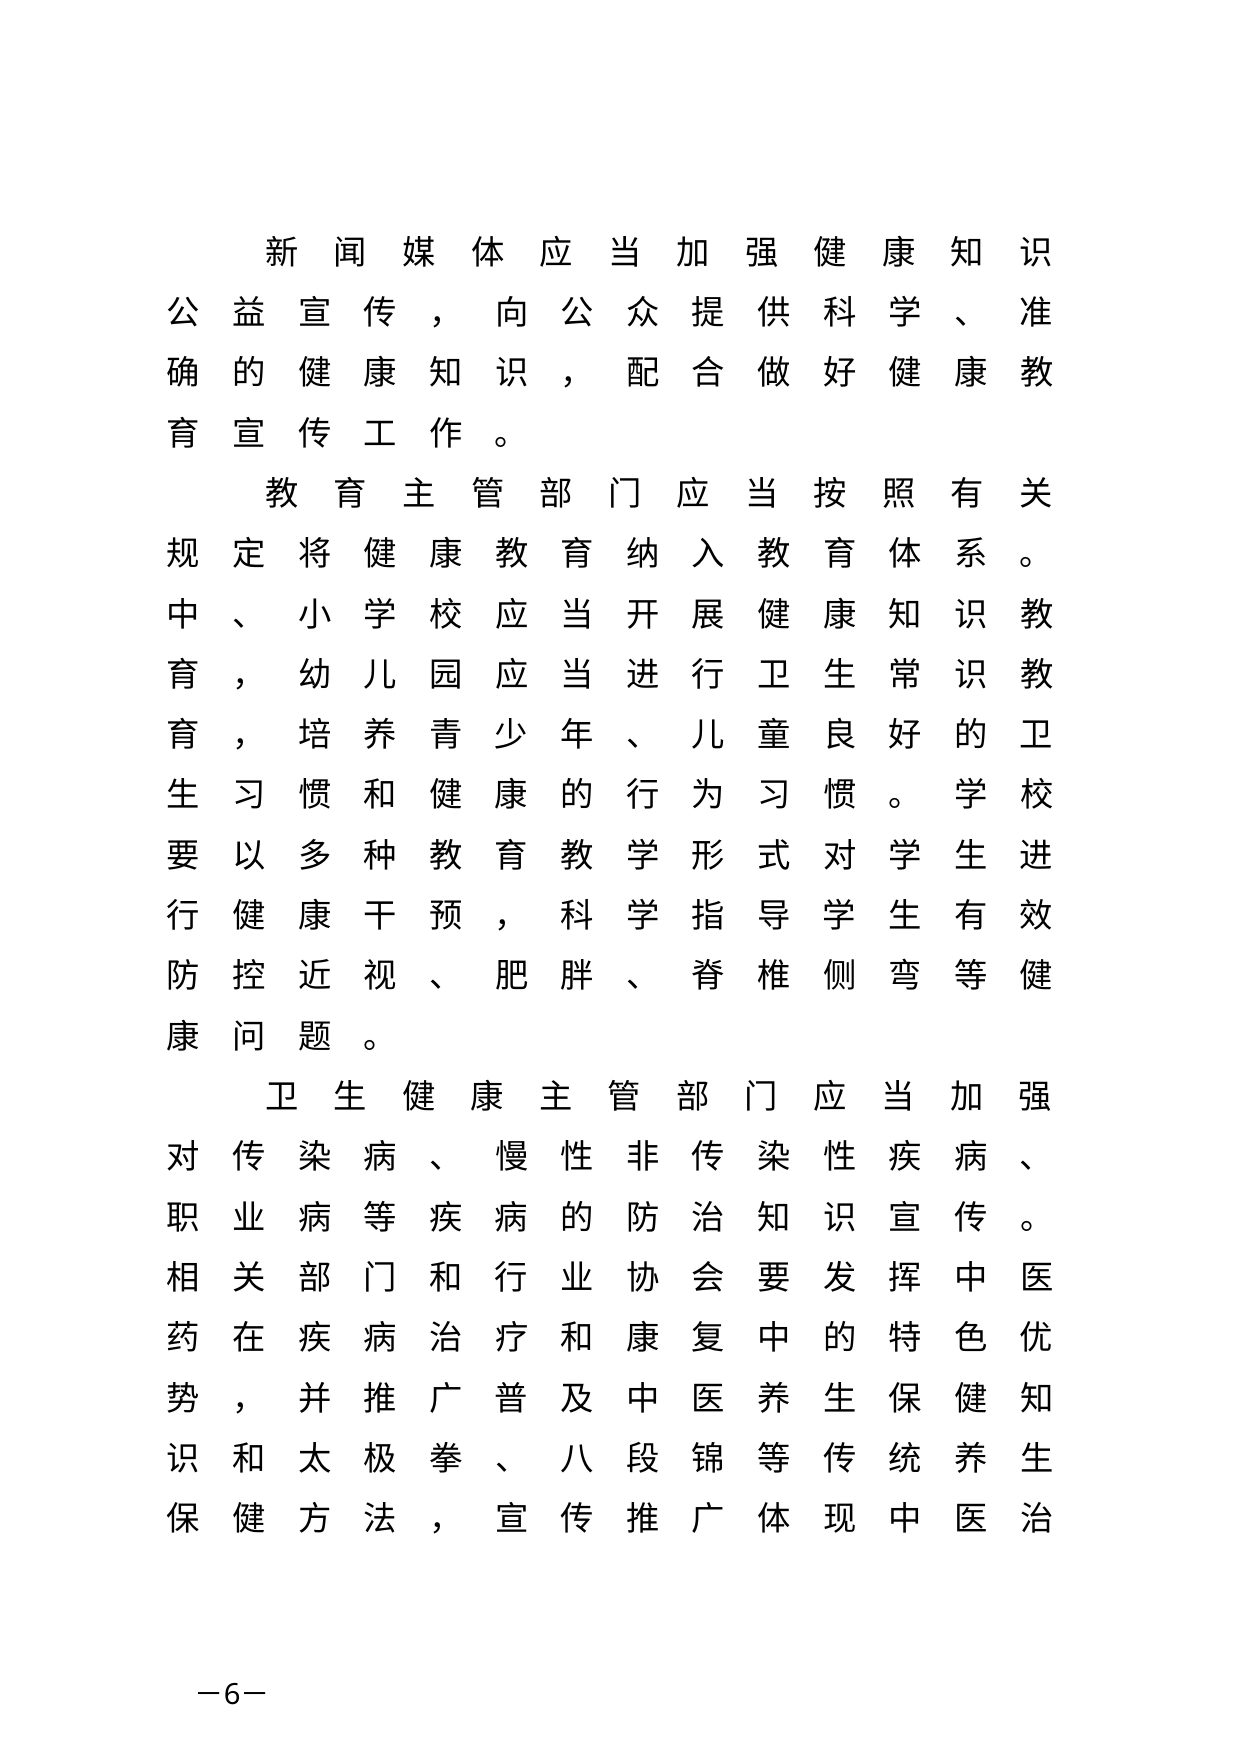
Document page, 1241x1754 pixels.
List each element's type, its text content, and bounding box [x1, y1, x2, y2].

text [167, 1064, 1085, 1546]
text 教育主管部门应当按照有关规定将健康教育纳入教育体系。中、小学校应当开展健康知识教育，幼儿园应当进行卫生常识教育，培养青少年、儿童良好的卫生习惯和健康的行为习惯。学校要以多种教育教学形式对学生进行健康干预，科学指导学生有效防控近视、肥胖、脊椎侧弯等健康问题。 [167, 461, 1085, 1064]
text 新闻媒体应当加强健康知识公益宣传，向公众提供科学、准确的健康知识，配合做好健康教育宣传工作。 [167, 219, 1085, 461]
